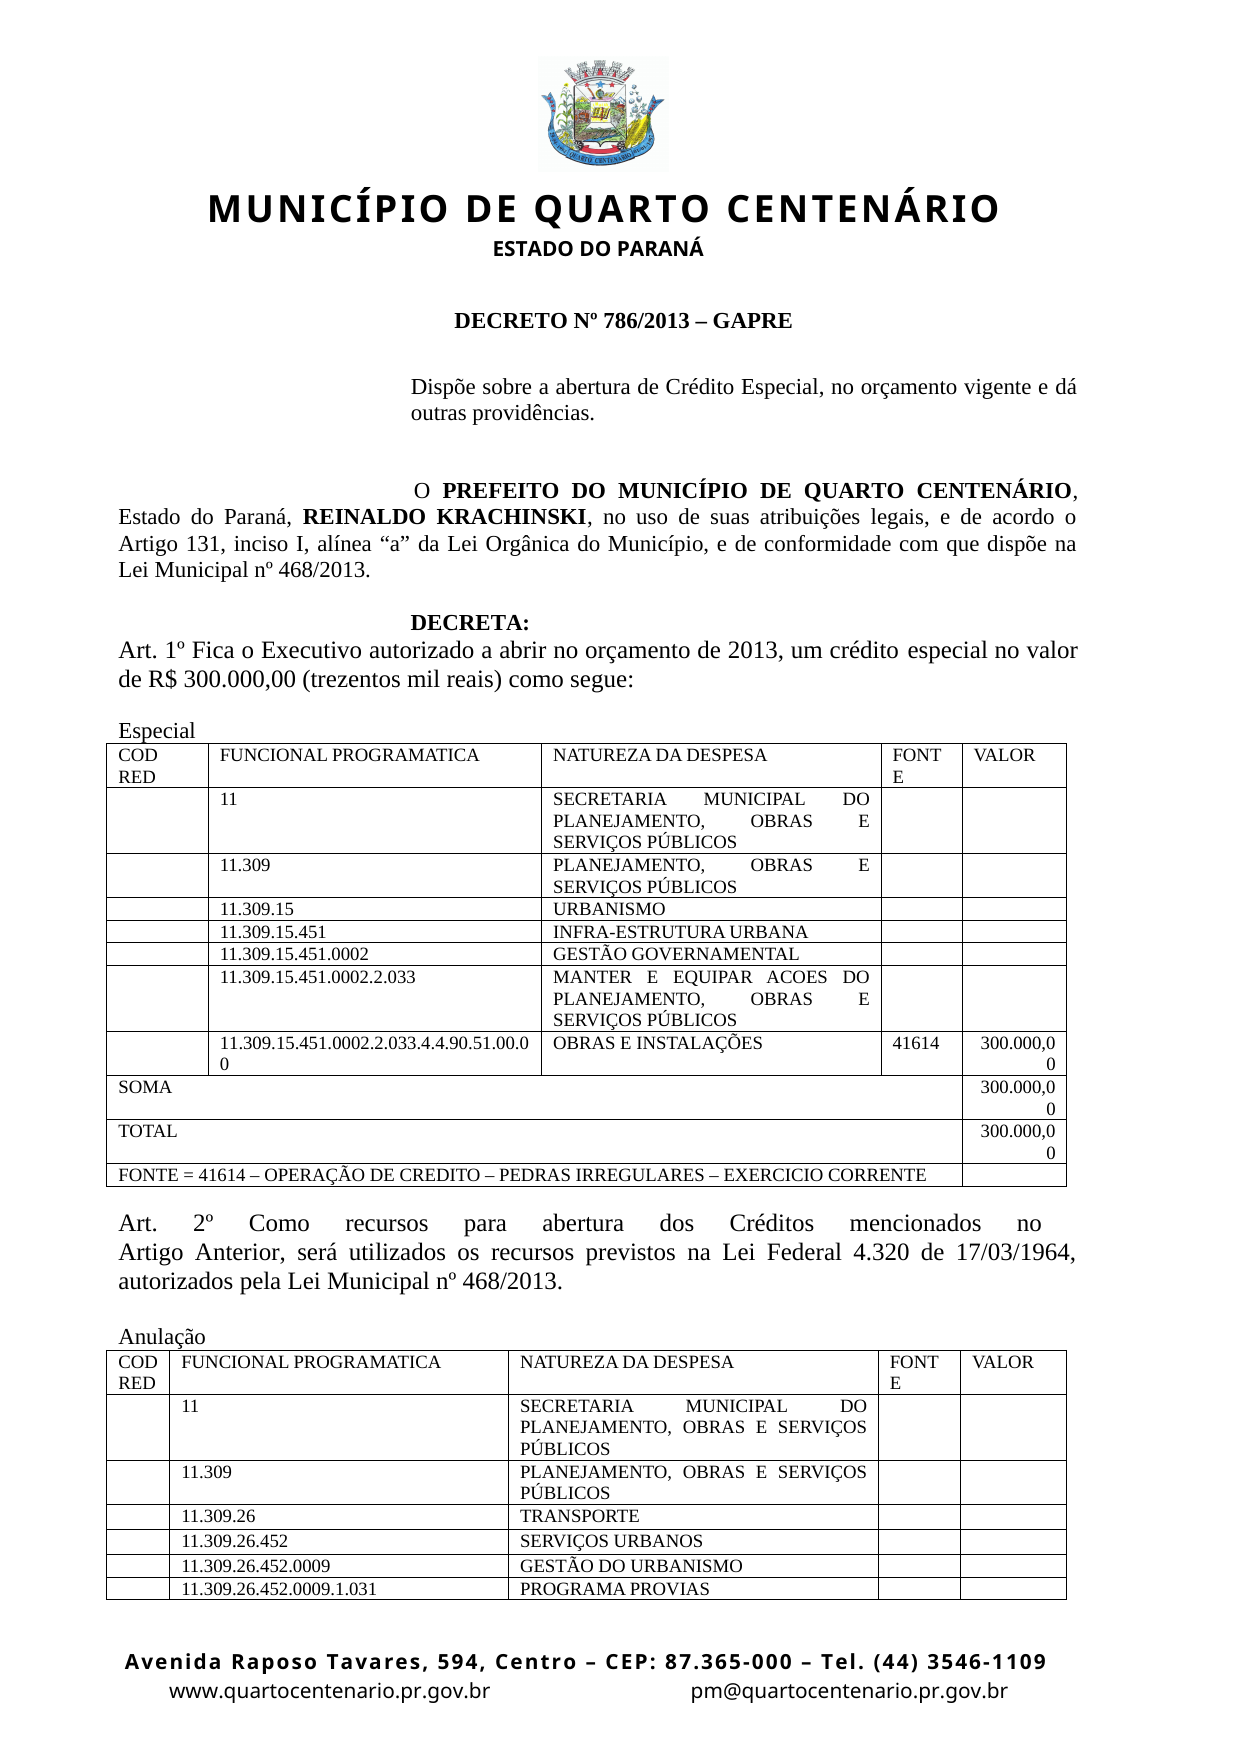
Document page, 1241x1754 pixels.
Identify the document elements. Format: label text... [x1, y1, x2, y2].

table_cell [107, 1032, 208, 1075]
table_cell OBRAS E INSTALAÇÕES [542, 1032, 881, 1075]
table_cell [963, 854, 1066, 897]
table_cell [961, 1578, 1066, 1599]
table_cell [882, 943, 962, 965]
table_cell GESTÃO GOVERNAMENTAL [542, 943, 881, 965]
table_header FUNCIONAL PROGRAMATICA [209, 744, 541, 787]
table_cell [882, 788, 962, 853]
table_cell [963, 921, 1066, 942]
text Anulação [118, 1323, 1078, 1350]
table_cell 11.309.26.452.0009.1.031 [170, 1578, 508, 1599]
table_cell [107, 1530, 169, 1554]
table_cell 11.309 [209, 854, 541, 897]
table_cell [963, 898, 1066, 920]
table_cell [961, 1505, 1066, 1529]
table_cell [879, 1505, 960, 1529]
text Especial [118, 717, 1078, 743]
subtitle DECRETO Nº 786/2013 – GAPRE [118, 307, 1078, 333]
table_cell [107, 788, 208, 853]
table_cell [879, 1395, 960, 1459]
table_cell [107, 1461, 169, 1504]
table_cell SECRETARIA MUNICIPAL DO PLANEJAMENTO, OBRAS E SERVIÇOS PÚBLICOS [509, 1395, 878, 1459]
table_cell URBANISMO [542, 898, 881, 920]
table_cell [107, 1395, 169, 1459]
table_cell [961, 1530, 1066, 1554]
table_cell [882, 898, 962, 920]
table_header VALOR [963, 744, 1066, 787]
table_cell [107, 1578, 169, 1599]
table_cell PLANEJAMENTO, OBRAS E SERVIÇOS PÚBLICOS [509, 1461, 878, 1504]
table_cell GESTÃO DO URBANISMO [509, 1555, 878, 1577]
table_cell TRANSPORTE [509, 1505, 878, 1529]
table_cell 11.309.26.452 [170, 1530, 508, 1554]
table_header FUNCIONAL PROGRAMATICA [170, 1351, 508, 1394]
table_cell 11 [170, 1395, 508, 1459]
table_header NATUREZA DA DESPESA [509, 1351, 878, 1394]
table_cell [961, 1395, 1066, 1459]
table_cell MANTER E EQUIPAR ACOES DO PLANEJAMENTO, OBRAS E SERVIÇOS PÚBLICOS [542, 966, 881, 1031]
table_cell [961, 1555, 1066, 1577]
table_cell 11.309.15.451.0002.2.033.4.4.90.51.00.00 [209, 1032, 541, 1075]
table_cell PROGRAMA PROVIAS [509, 1578, 878, 1599]
table_cell 11 [209, 788, 541, 853]
table_header COD RED [107, 1351, 169, 1394]
table_cell [961, 1461, 1066, 1504]
table_cell 11.309.15 [209, 898, 541, 920]
table_cell [963, 788, 1066, 853]
table_cell [107, 1555, 169, 1577]
text DECRETA: [410, 609, 1078, 635]
text Dispõe sobre a abertura de Crédito Especial, no orçamento vigente e dá outras providências. [411, 373, 1078, 426]
text Art. 2º Como recursos para abertura dos Créditos mencionados no Artigo Anterior, será utilizados os recursos previstos na Lei Federal 4.320 de 17/03/1964, autorizados pela Lei Municipal nº 468/2013. [118, 1208, 1078, 1294]
table_cell [107, 854, 208, 897]
table_cell [107, 898, 208, 920]
table_cell [107, 1505, 169, 1529]
table_header FONTE [879, 1351, 960, 1394]
table_cell 300.000,00 [963, 1076, 1066, 1119]
table_header VALOR [961, 1351, 1066, 1394]
table_cell TOTAL [107, 1120, 962, 1163]
table_cell SOMA [107, 1076, 962, 1119]
picture [538, 56, 669, 172]
table_header NATUREZA DA DESPESA [542, 744, 881, 787]
table_cell [963, 966, 1066, 1031]
table_cell [107, 966, 208, 1031]
table_cell [882, 966, 962, 1031]
table_cell 11.309.15.451.0002 [209, 943, 541, 965]
table_cell [882, 921, 962, 942]
table_cell [963, 943, 1066, 965]
table_cell 11.309.26 [170, 1505, 508, 1529]
table_cell SECRETARIA MUNICIPAL DO PLANEJAMENTO, OBRAS E SERVIÇOS PÚBLICOS [542, 788, 881, 853]
table_cell PLANEJAMENTO, OBRAS E SERVIÇOS PÚBLICOS [542, 854, 881, 897]
table_header COD RED [107, 744, 208, 787]
table_cell [879, 1555, 960, 1577]
table_cell FONTE = 41614 – OPERAÇÃO DE CREDITO – PEDRAS IRREGULARES – EXERCICIO CORRENTE [107, 1164, 962, 1186]
table_cell 41614 [882, 1032, 962, 1075]
subtitle Art. 1º Fica o Executivo autorizado a abrir no orçamento de 2013, um crédito especial no valor de R$ 300.000,00 (trezentos mil reais) como segue: [118, 635, 1078, 693]
table_cell 11.309.15.451 [209, 921, 541, 942]
table_cell [963, 1164, 1066, 1186]
table_cell 11.309 [170, 1461, 508, 1504]
table_cell 300.000,00 [963, 1032, 1066, 1075]
table_header FONTE [882, 744, 962, 787]
table_cell [879, 1578, 960, 1599]
table_cell 300.000,00 [963, 1120, 1066, 1163]
table_cell 11.309.26.452.0009 [170, 1555, 508, 1577]
table_cell 11.309.15.451.0002.2.033 [209, 966, 541, 1031]
table_cell [107, 943, 208, 965]
table_cell [107, 921, 208, 942]
text O DO DE , do , REINALDO KRACHINSKI, no de , e de o Artigo 131, inciso I, alínea “a” da Lei Orgânica do Município, e de conformidade com que dispõe na Lei Municipal nº 468/2013. [118, 477, 1078, 582]
table_cell [882, 854, 962, 897]
table_cell INFRA-ESTRUTURA URBANA [542, 921, 881, 942]
table_cell SERVIÇOS URBANOS [509, 1530, 878, 1554]
table_cell [879, 1530, 960, 1554]
table_cell [879, 1461, 960, 1504]
